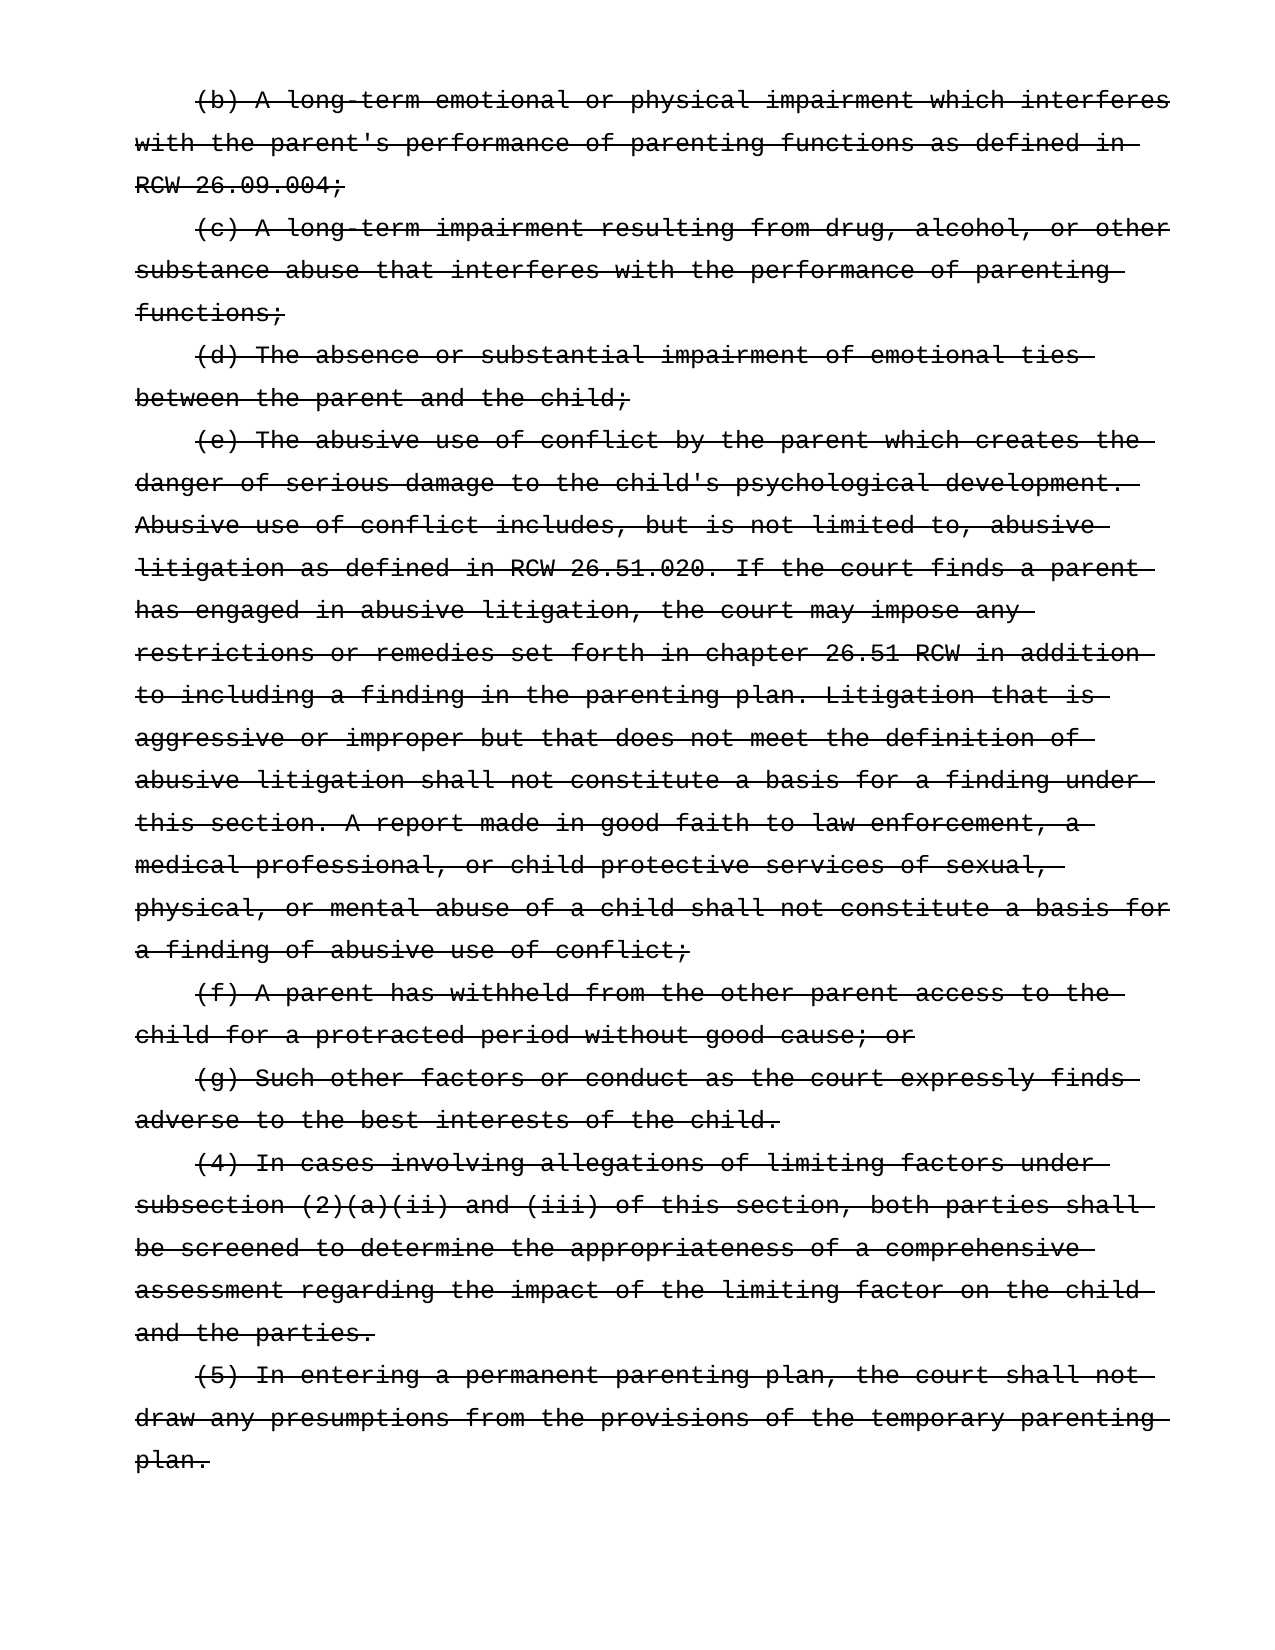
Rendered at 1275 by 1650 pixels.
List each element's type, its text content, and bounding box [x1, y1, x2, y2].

text (e) The abusive use of conflict by the parent which creates the danger of serious damage to the child's psychological development. Abusive use of conflict includes, but is not limited to, abusive litigation as defined in RCW 26.51.020. If the court finds a parent has engaged in abusive litigation, the court may impose any restrictions or remedies set forth in chapter 26.51 RCW in addition to including a finding in the parenting plan. Litigation that is aggressive or improper but that does not meet the definition of abusive litigation shall not constitute a basis for a finding under this section. A report made in good faith to law enforcement, a medical professional, or child protective services of sexual, physical, or mental abuse of a child shall not constitute a basis for a finding of abusive use of conflict; [135, 911, 1170, 967]
text (4) In cases involving allegations of limiting factors under subsection (2)(a)(ii) and (iii) of this section, both parties shall be screened to determine the appropriateness of a comprehensive assessment regarding the impact of the limiting factor on the child and the parties. [135, 1137, 1170, 1350]
text (5) In entering a permanent parenting plan, the court shall not draw any presumptions from the provisions of the temporary parenting plan. [135, 1421, 1170, 1477]
text (e) The abusive use of conflict by the parent which creates the danger of serious damage to the child's psychological development. Abusive use of conflict includes, but is not limited to, abusive litigation as defined in RCW 26.51.020. If the court finds a parent has engaged in abusive litigation, the court may impose any restrictions or remedies set forth in chapter 26.51 RCW in addition to including a finding in the parenting plan. Litigation that is aggressive or improper but that does not meet the definition of abusive litigation shall not constitute a basis for a finding under this section. A report made in good faith to law enforcement, a medical professional, or child protective services of sexual, physical, or mental abuse of a child shall not constitute a basis for a finding of abusive use of conflict; [135, 415, 1170, 909]
text (g) Such other factors or conduct as the court expressly finds adverse to the best interests of the child. [135, 1052, 1170, 1137]
text (f) A parent has withheld from the other parent access to the child for a protracted period without good cause; or [135, 967, 1170, 1052]
text (b) A long-term emotional or physical impairment which interferes with the parent's performance of parenting functions as defined in RCW 26.09.004; [135, 75, 1170, 202]
text (d) The absence or substantial impairment of emotional ties between the parent and the child; [135, 330, 1170, 415]
text (c) A long-term impairment resulting from drug, alcohol, or other substance abuse that interferes with the performance of parenting functions; [135, 202, 1170, 330]
text (5) In entering a permanent parenting plan, the court shall not draw any presumptions from the provisions of the temporary parenting plan. [135, 1350, 1170, 1419]
